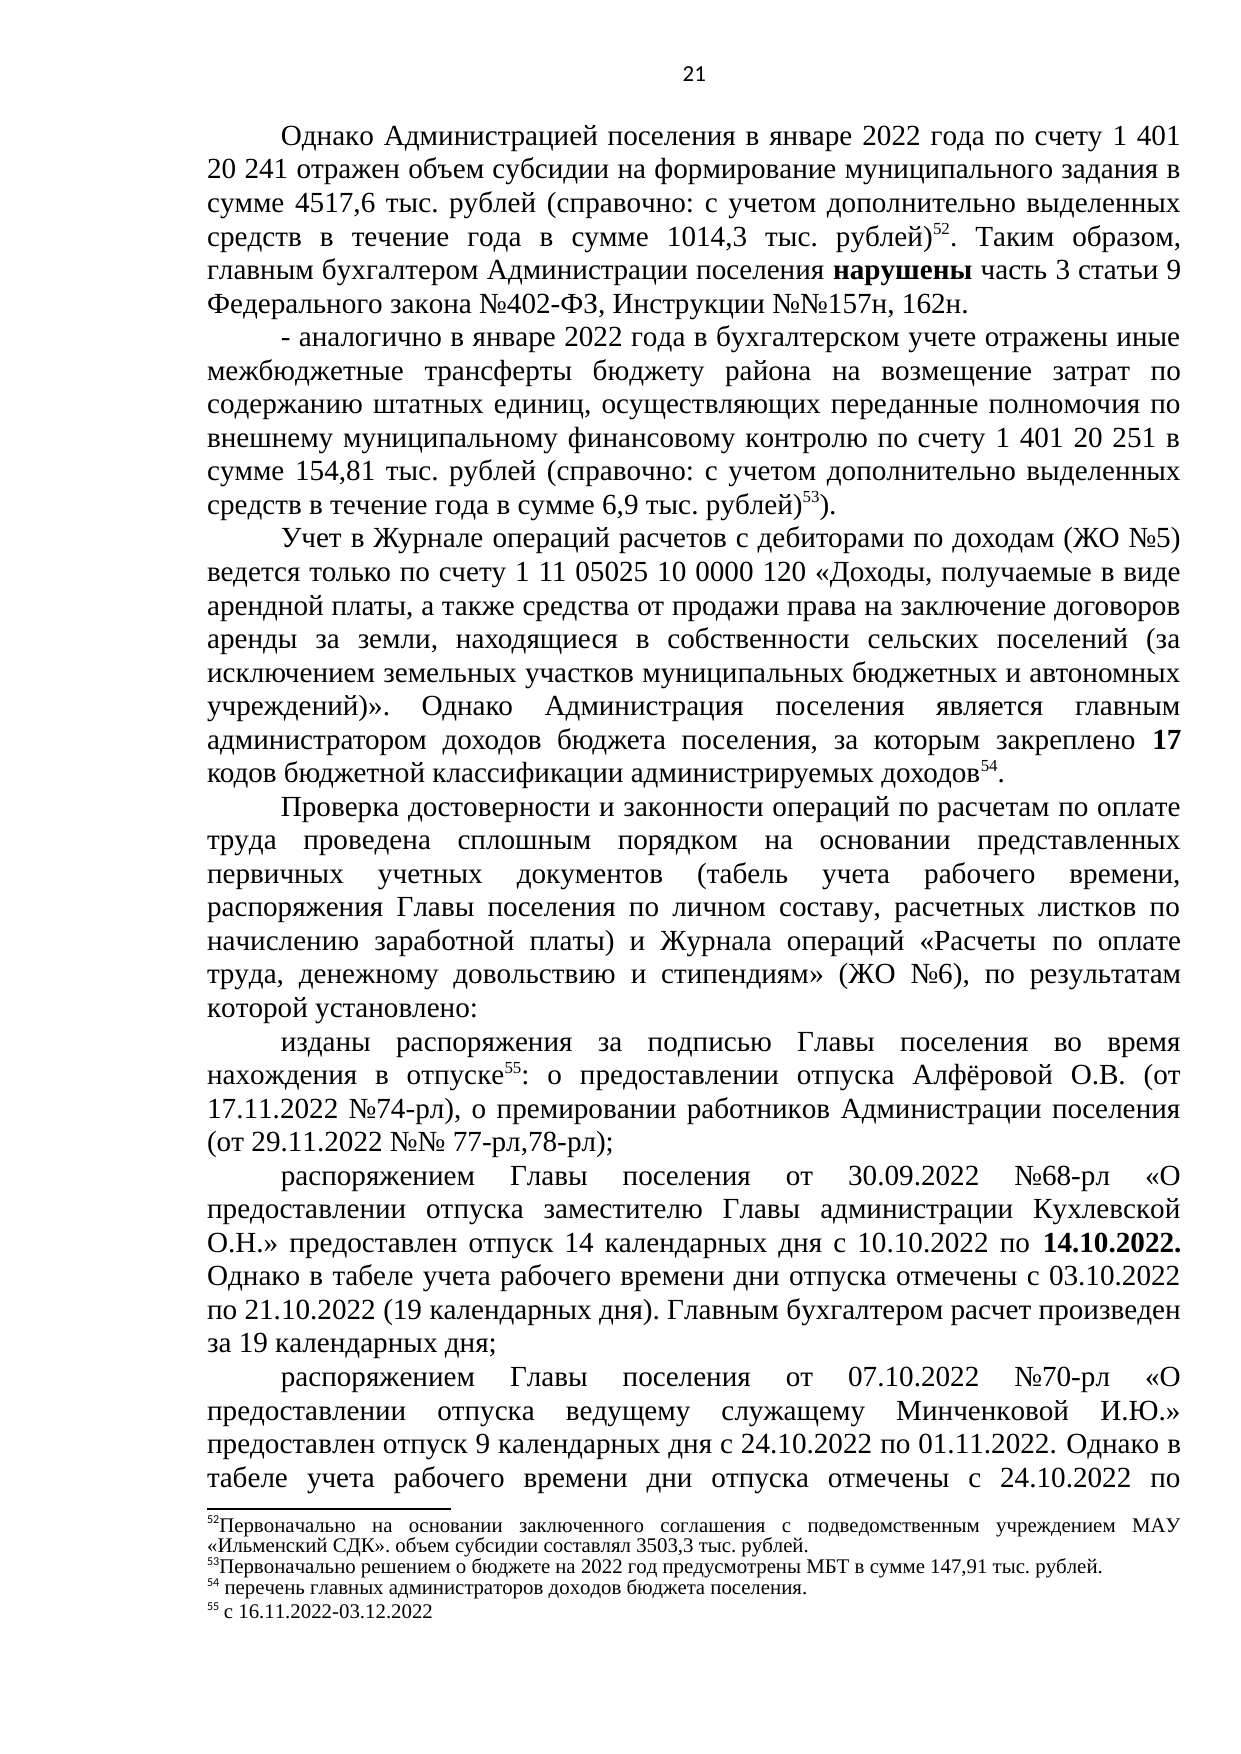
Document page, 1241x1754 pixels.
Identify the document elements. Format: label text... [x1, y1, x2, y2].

text изданы распоряжения за подписью Главы поселения во время нахождения в отпуске: о предоставлении отпуска Алфёровой О.В. (от 17.11.2022 №74-рл), о премировании работников Администрации поселения (от 29.11.2022 №№ 77-рл,78-рл); [207, 1024, 1181, 1158]
text - аналогично в январе 2022 года в бухгалтерском учете отражены иные межбюджетные трансферты бюджету района на возмещение затрат по содержанию штатных единиц, осуществляющих переданные полномочия по внешнему муниципальному финансовому контролю по счету 1 401 20 251 в сумме 154,81 тыс. рублей (справочно: с учетом дополнительно выделенных средств в течение года в сумме 6,9 тыс. рублей)). [207, 319, 1181, 521]
text Проверка достоверности и законности операций по расчетам по оплате труда проведена сплошным порядком на основании представленных первичных учетных документов (табель учета рабочего времени, распоряжения Главы поселения по личном составу, расчетных листков по начислению заработной платы) и Журнала операций «Расчеты по оплате труда, денежному довольствию и стипендиям» (ЖО №6), по результатам которой установлено: [207, 789, 1181, 1024]
text распоряжением Главы поселения от 30.09.2022 №68-рл «О предоставлении отпуска заместителю Главы администрации Кухлевской О.Н.» предоставлен отпуск 14 календарных дня с 10.10.2022 по 14.10.2022. Однако в табеле учета рабочего времени дни отпуска отмечены с 03.10.2022 по 21.10.2022 (19 календарных дня). Главным бухгалтером расчет произведен за 19 календарных дня; [207, 1158, 1181, 1359]
text Учет в Журнале операций расчетов с дебиторами по доходам (ЖО №5) ведется только по счету 1 11 05025 10 0000 120 «Доходы, получаемые в виде арендной платы, а также средства от продажи права на заключение договоров аренды за земли, находящиеся в собственности сельских поселений (за исключением земельных участков муниципальных бюджетных и автономных учреждений)». Однако Администрация поселения является главным администратором доходов бюджета поселения, за которым закреплено 17 кодов бюджетной классификации администрируемых доходов. [207, 521, 1181, 789]
text Однако Администрацией поселения в январе 2022 года по счету 1 401 20 241 отражен объем субсидии на формирование муниципального задания в сумме 4517,6 тыс. рублей (справочно: с учетом дополнительно выделенных средств в течение года в сумме 1014,3 тыс. рублей). Таким образом, главным бухгалтером Администрации поселения нарушены часть 3 статьи 9 Федерального закона №402-ФЗ, Инструкции №№157н, 162н. [207, 118, 1181, 319]
